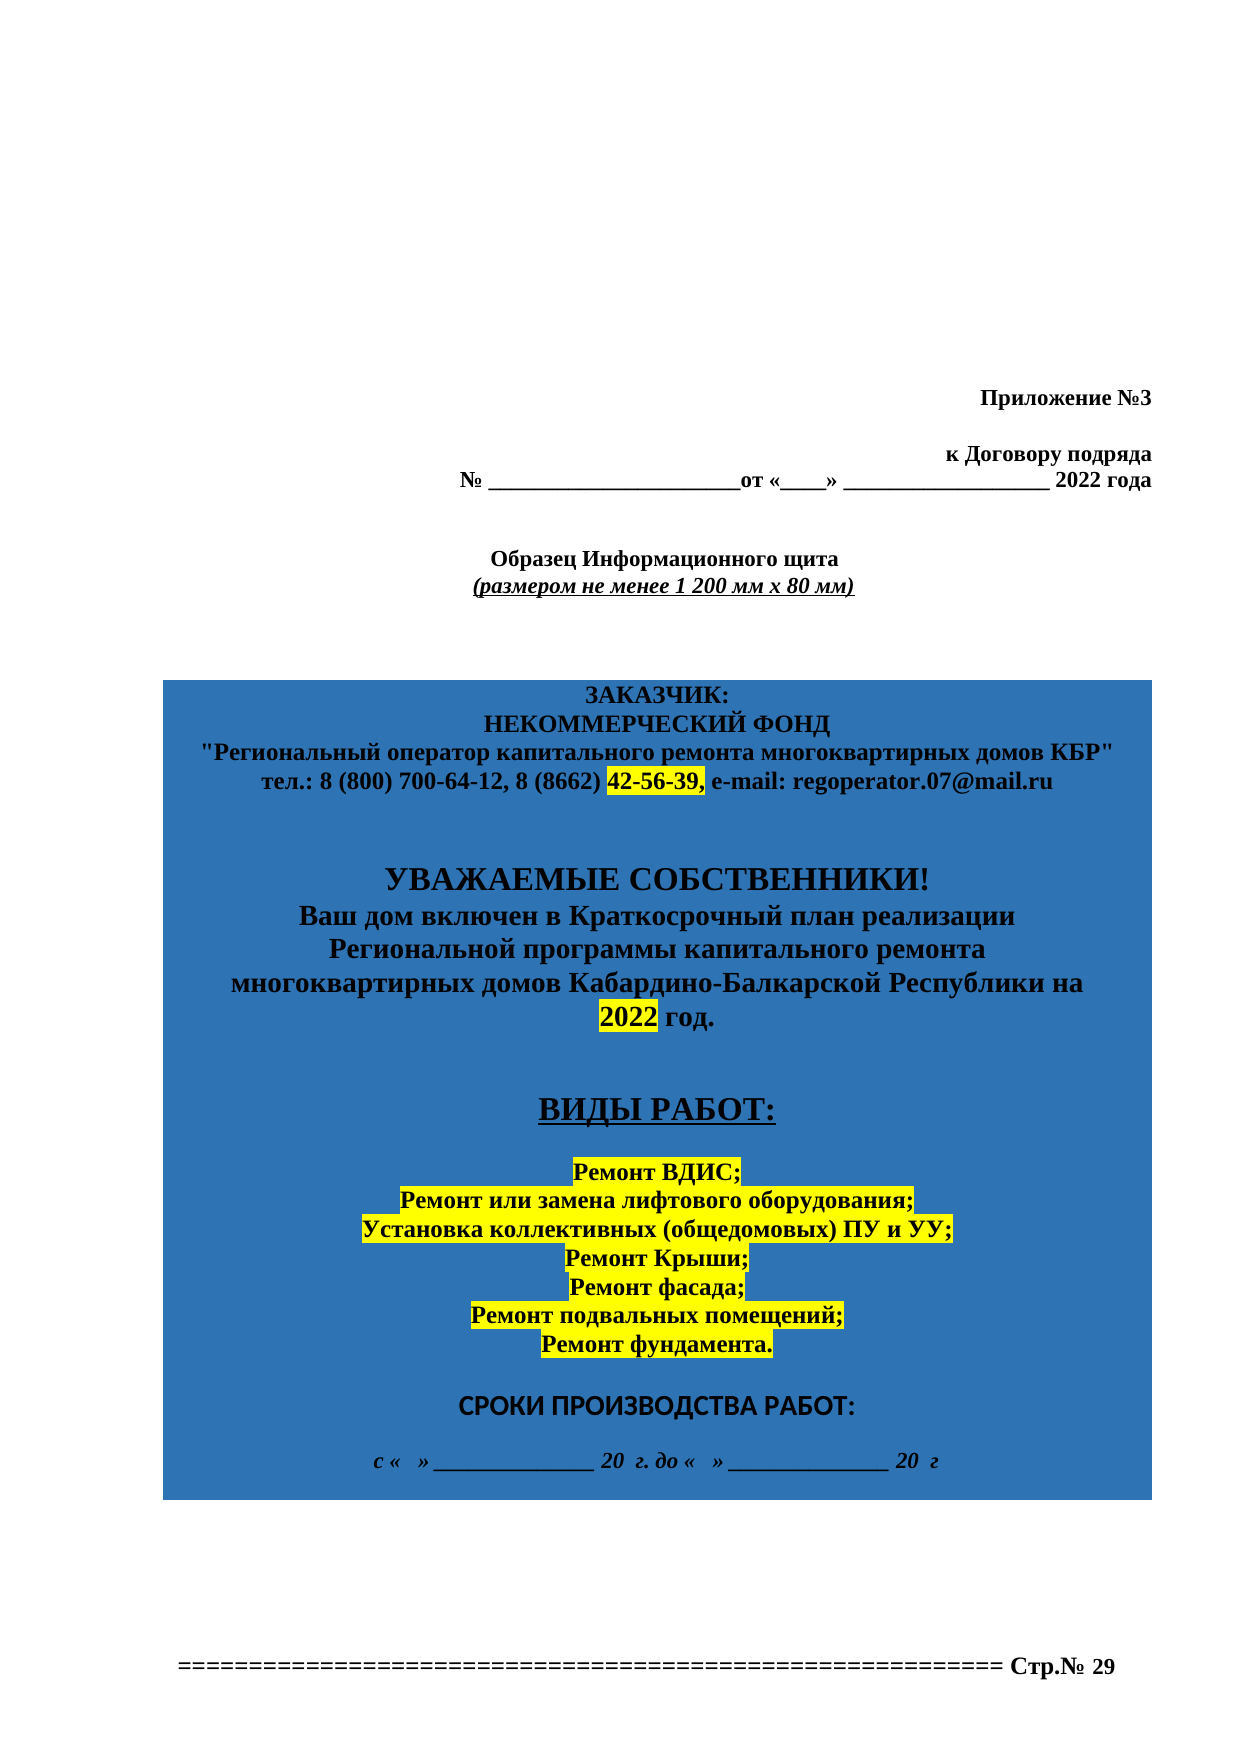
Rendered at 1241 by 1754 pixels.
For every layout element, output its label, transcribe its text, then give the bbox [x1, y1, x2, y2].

text № ______________________от «____» __________________ 2022 года [177, 466, 1152, 493]
table_header ЗАКАЗЧИК: НЕКОММЕРЧЕСКИЙ ФОНД "Региональный оператор капитального ремонта многоквартирных домов КБР" тел.: 8 (800) 700-64-12, 8 (8662) 42-56-39, e-mail: regoperator.07@mail.ru УВАЖАЕМЫЕ СОБСТВЕННИКИ! Ваш дом включен в Краткосрочный план реализации Региональной программы капитального ремонта многоквартирных домов Кабардино-Балкарской Республики на 2022 год. ВИДЫ РАБОТ: Ремонт ВДИС; Ремонт или замена лифтового оборудования; Установка коллективных (общедомовых) ПУ и УУ; Ремонт Крыши; Ремонт фасада; Ремонт подвальных помещений; Ремонт фундамента. СРОКИ ПРОИЗВОДСТВА РАБОТ: с « » ______________ 20 г. до « » ______________ 20 г [163, 680, 1152, 1500]
text (размером не менее 1 200 мм х 80 мм) [177, 572, 1152, 598]
text Образец Информационного щита [177, 545, 1152, 572]
text к Договору подряда [177, 440, 1152, 466]
subtitle Приложение №3 [177, 384, 1152, 411]
